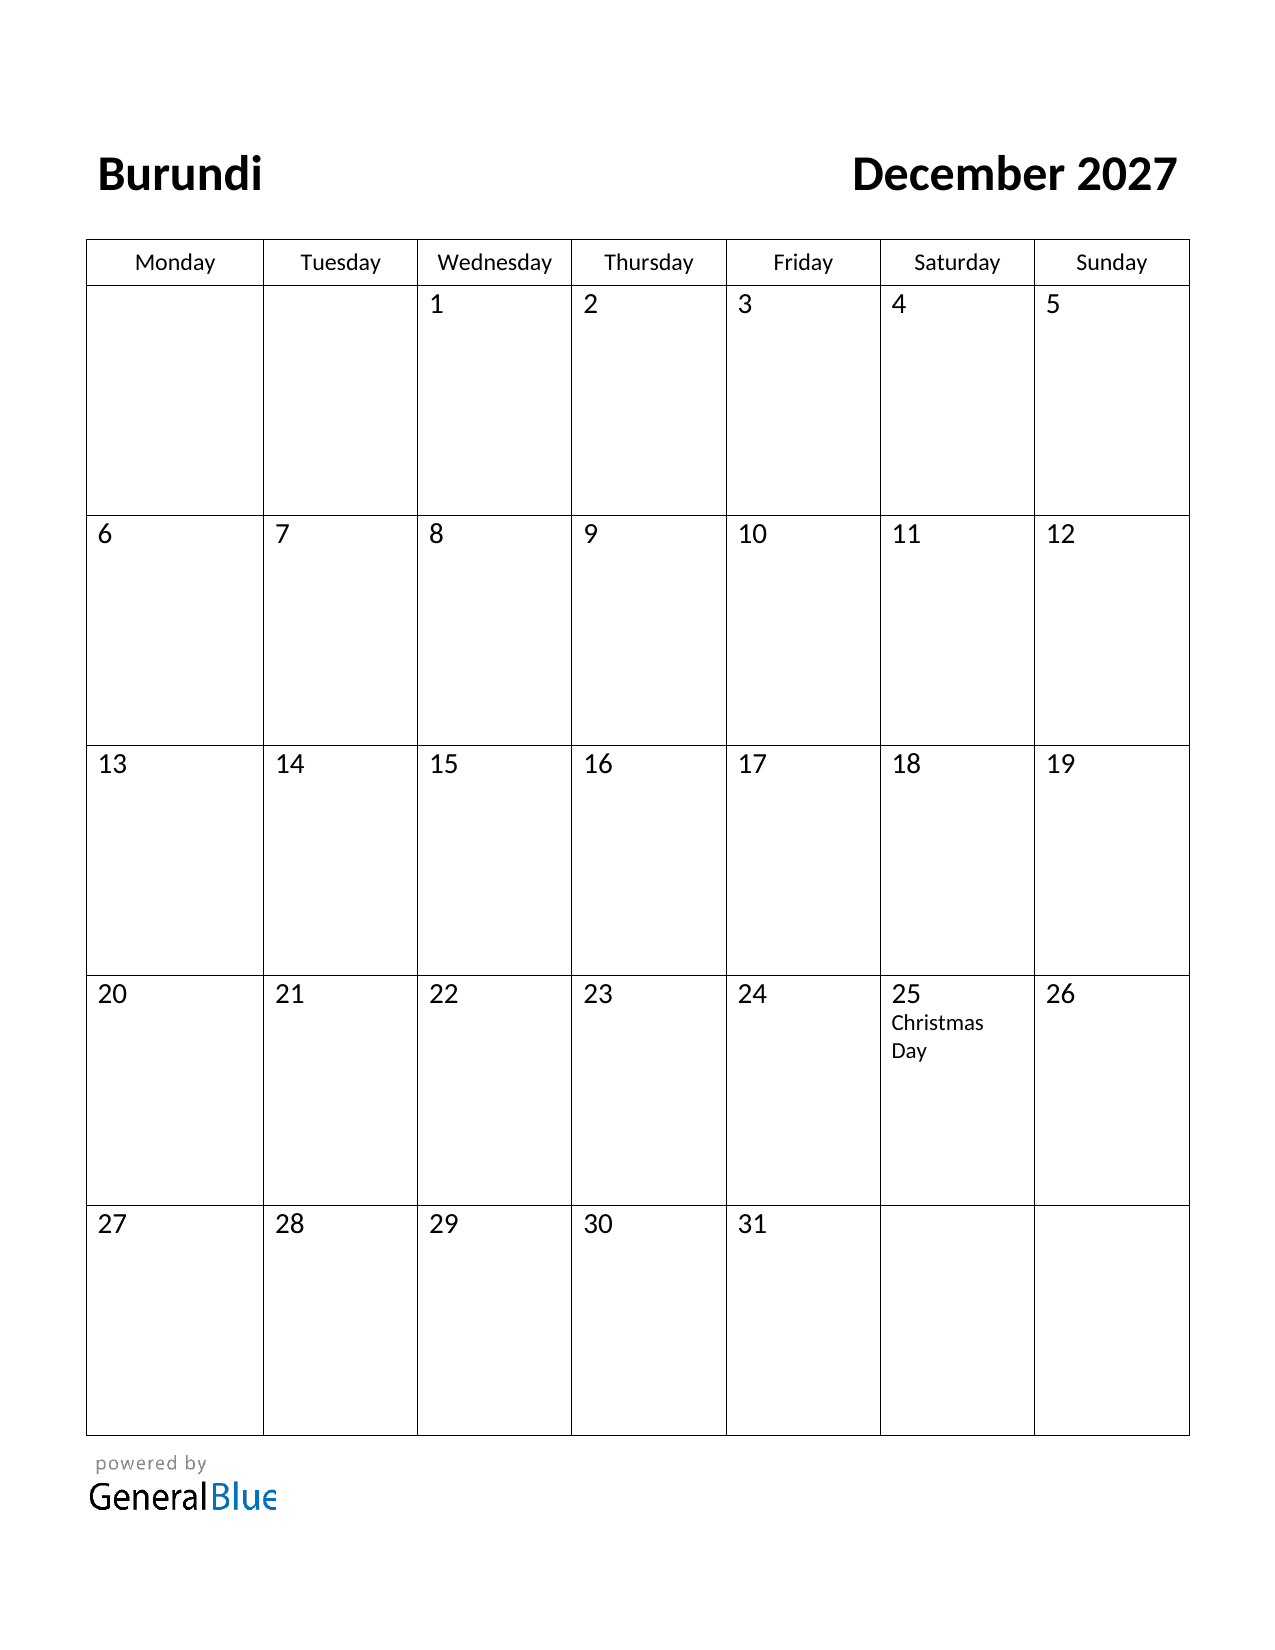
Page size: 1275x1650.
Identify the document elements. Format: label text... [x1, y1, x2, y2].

table_cell [1035, 1008, 1189, 1204]
table_cell 31 [727, 1206, 880, 1238]
table_cell 20 [87, 976, 263, 1008]
table_cell 1 [418, 286, 571, 318]
table_cell 11 [881, 516, 1034, 548]
table_cell Wednesday [418, 240, 571, 284]
table_cell 19 [1035, 746, 1189, 778]
table_cell [727, 548, 880, 744]
table_cell 25 [881, 976, 1034, 1008]
table_cell [87, 286, 263, 318]
table_cell 10 [727, 516, 880, 548]
table_cell [727, 318, 880, 514]
table_cell [418, 318, 571, 514]
table_cell 13 [87, 746, 263, 778]
table_cell [264, 1238, 417, 1434]
table_cell 3 [727, 286, 880, 318]
table_header Burundi [86, 105, 572, 239]
table_cell [264, 778, 417, 974]
table_cell [572, 778, 726, 974]
table_cell 15 [418, 746, 571, 778]
table_cell [264, 548, 417, 744]
table_cell Thursday [572, 240, 726, 284]
table_cell 22 [418, 976, 571, 1008]
table_cell [1035, 778, 1189, 974]
table_cell 6 [87, 516, 263, 548]
table_cell [1035, 1238, 1189, 1434]
table_cell [264, 318, 417, 514]
table_cell [1035, 1206, 1189, 1238]
table_cell 28 [264, 1206, 417, 1238]
table_cell Friday [727, 240, 880, 284]
table_cell [264, 286, 417, 318]
table_cell 12 [1035, 516, 1189, 548]
picture [88, 1452, 276, 1515]
table_cell [881, 548, 1034, 744]
table_cell 23 [572, 976, 726, 1008]
table_cell Saturday [881, 240, 1034, 284]
table_cell [727, 1238, 880, 1434]
table_cell Monday [87, 240, 263, 284]
table_cell 14 [264, 746, 417, 778]
table_cell [1035, 548, 1189, 744]
table_cell [881, 1238, 1034, 1434]
table_cell 26 [1035, 976, 1189, 1008]
table_cell [881, 318, 1034, 514]
table_cell 16 [572, 746, 726, 778]
table_cell Christmas Day [881, 1008, 1034, 1204]
table_cell Tuesday [264, 240, 417, 284]
table_header December 2027 [572, 105, 1189, 239]
table_cell 4 [881, 286, 1034, 318]
table_cell 17 [727, 746, 880, 778]
table_cell [418, 548, 571, 744]
table_cell 5 [1035, 286, 1189, 318]
table_cell [87, 778, 263, 974]
table_cell [572, 318, 726, 514]
table_cell [86, 1436, 1189, 1534]
table_cell [418, 778, 571, 974]
table_cell 21 [264, 976, 417, 1008]
table_cell [881, 1206, 1034, 1238]
table_cell [727, 1008, 880, 1204]
table_cell 27 [87, 1206, 263, 1238]
table_cell 30 [572, 1206, 726, 1238]
table_cell [418, 1238, 571, 1434]
table_cell 24 [727, 976, 880, 1008]
table_cell [572, 1008, 726, 1204]
table_cell 8 [418, 516, 571, 548]
table_cell [87, 1238, 263, 1434]
table_cell [418, 1008, 571, 1204]
table_cell [572, 1238, 726, 1434]
table_cell [87, 548, 263, 744]
table_cell Sunday [1035, 240, 1189, 284]
table_cell 2 [572, 286, 726, 318]
table_cell [1035, 318, 1189, 514]
table_cell 7 [264, 516, 417, 548]
table_cell [881, 778, 1034, 974]
table_cell 9 [572, 516, 726, 548]
table_cell 29 [418, 1206, 571, 1238]
table_cell [264, 1008, 417, 1204]
table_cell 18 [881, 746, 1034, 778]
table_cell [87, 318, 263, 514]
table_cell [572, 548, 726, 744]
table_cell [87, 1008, 263, 1204]
table_cell [727, 778, 880, 974]
